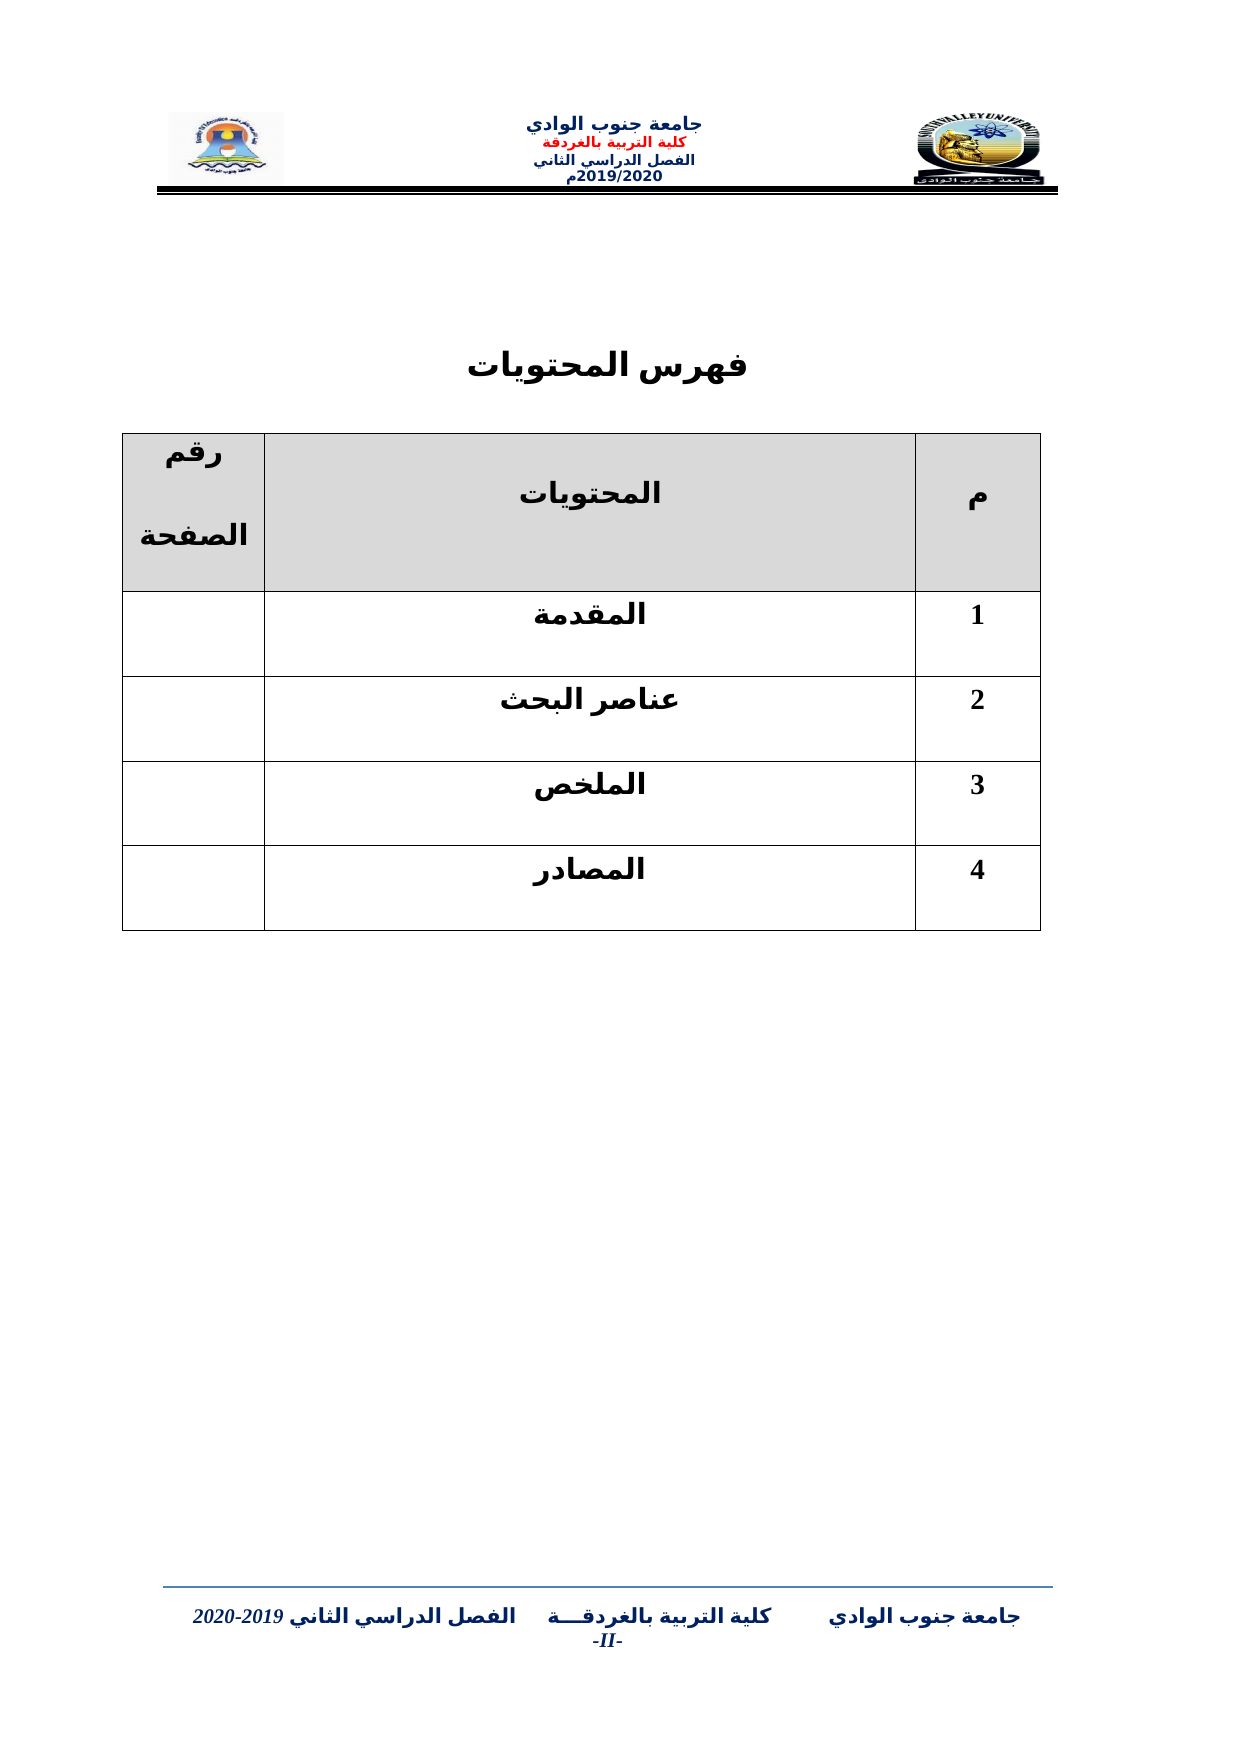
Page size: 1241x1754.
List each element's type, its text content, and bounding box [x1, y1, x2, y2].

table_cell 2 [916, 677, 1040, 761]
table_header المحتويات [265, 434, 915, 591]
table_cell [123, 762, 264, 845]
picture [168, 112, 284, 186]
table_cell 1 [916, 592, 1040, 676]
table_cell [123, 846, 264, 930]
table_cell [123, 592, 264, 676]
table_header رقم الصفحة [123, 434, 264, 591]
text فهرس المحتويات [162, 345, 1053, 383]
table_cell عناصر البحث [265, 677, 915, 761]
table_cell المصادر [265, 846, 915, 930]
table_cell الملخص [265, 762, 915, 845]
table_cell المقدمة [265, 592, 915, 676]
table_cell 4 [916, 846, 1040, 930]
table_header م [916, 434, 1040, 591]
picture [911, 112, 1047, 186]
table_cell 3 [916, 762, 1040, 845]
table_cell [123, 677, 264, 761]
